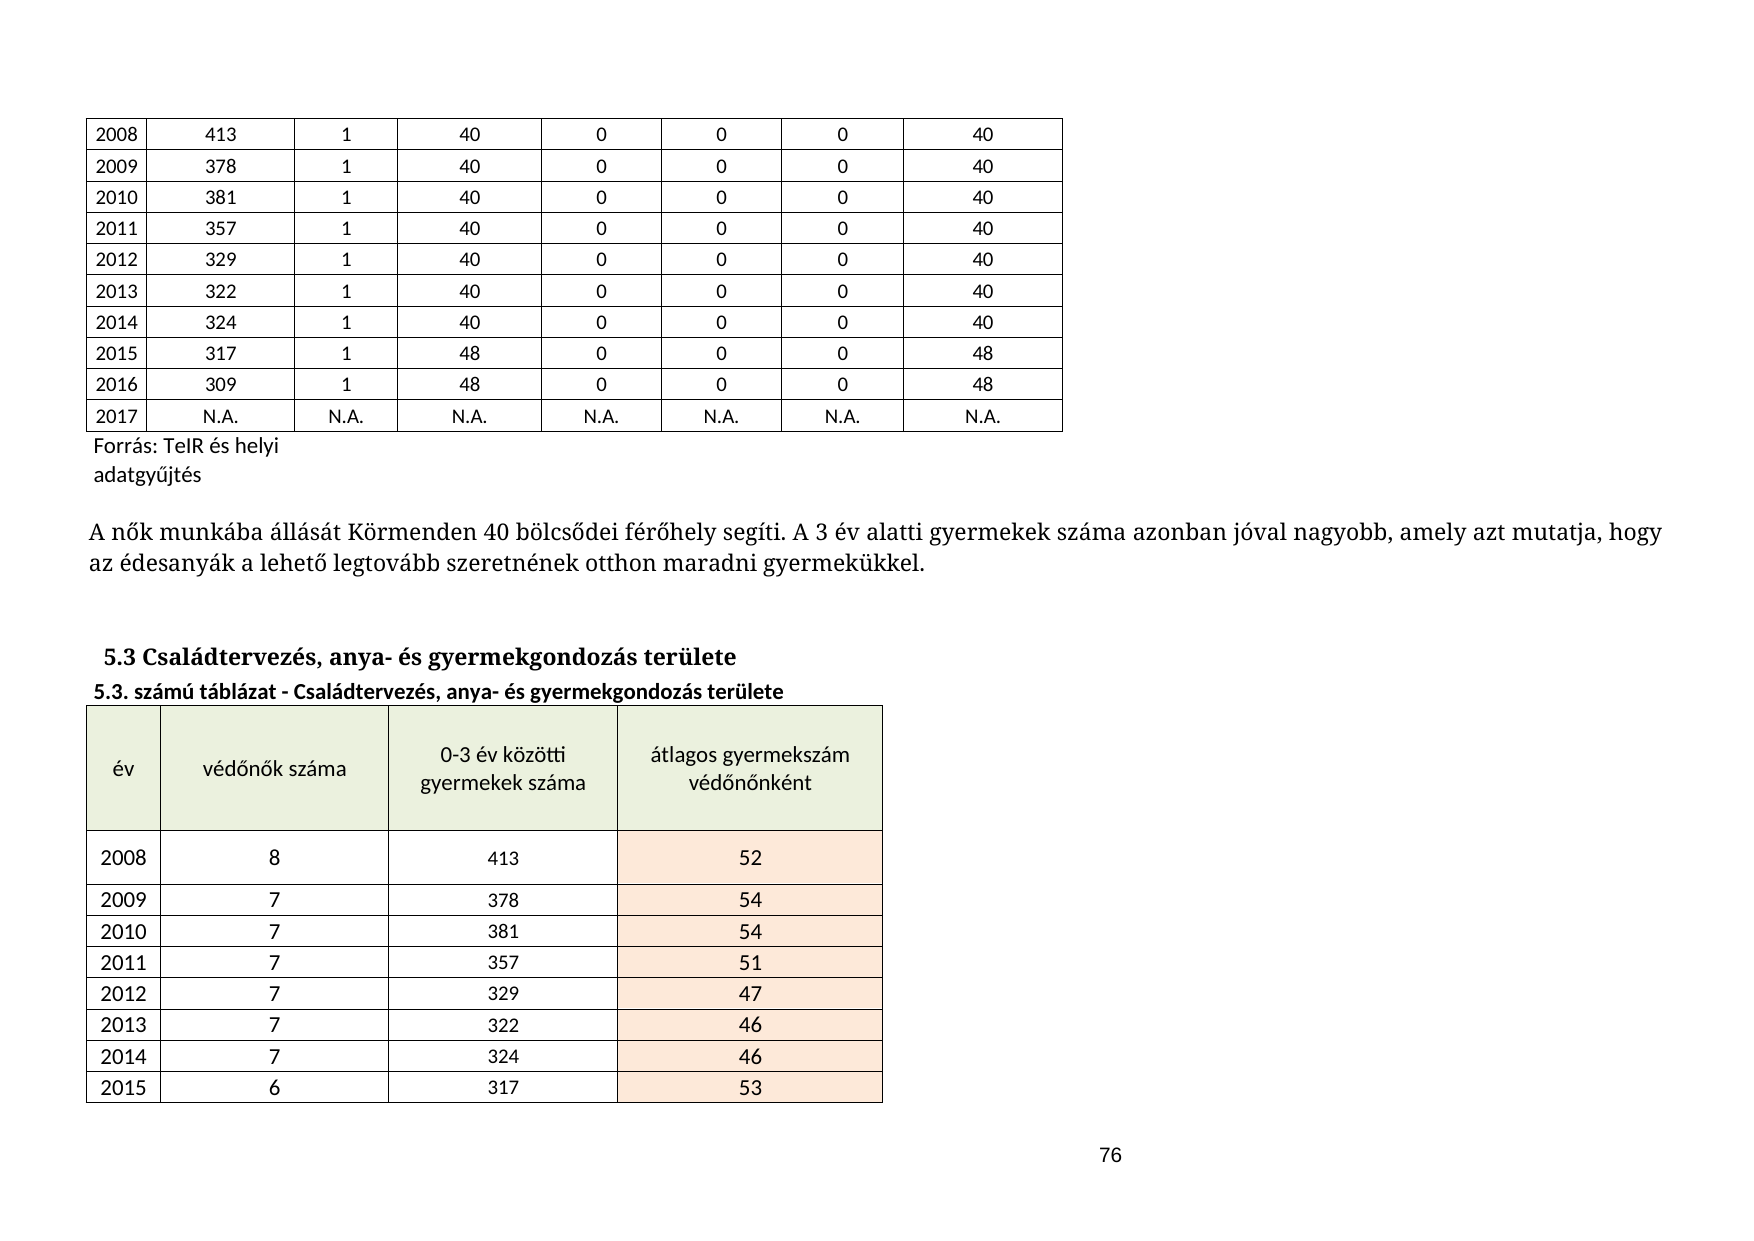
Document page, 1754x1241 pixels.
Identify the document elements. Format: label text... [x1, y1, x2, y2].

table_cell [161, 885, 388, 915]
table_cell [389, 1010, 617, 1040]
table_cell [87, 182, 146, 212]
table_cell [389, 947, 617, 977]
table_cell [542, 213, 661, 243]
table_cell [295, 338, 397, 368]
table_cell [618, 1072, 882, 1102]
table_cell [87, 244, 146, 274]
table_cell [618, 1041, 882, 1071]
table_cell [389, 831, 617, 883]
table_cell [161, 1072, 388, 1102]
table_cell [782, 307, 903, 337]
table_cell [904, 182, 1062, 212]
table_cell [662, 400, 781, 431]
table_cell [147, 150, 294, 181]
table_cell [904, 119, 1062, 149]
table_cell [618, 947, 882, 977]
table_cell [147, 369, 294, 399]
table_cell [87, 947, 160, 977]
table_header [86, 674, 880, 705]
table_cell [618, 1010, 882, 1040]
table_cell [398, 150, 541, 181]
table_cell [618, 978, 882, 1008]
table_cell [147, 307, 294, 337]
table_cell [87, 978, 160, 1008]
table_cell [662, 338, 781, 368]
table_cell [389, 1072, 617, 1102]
text 5.3 Családtervezés, anya- és gyermekgondozás területe [89, 641, 1665, 672]
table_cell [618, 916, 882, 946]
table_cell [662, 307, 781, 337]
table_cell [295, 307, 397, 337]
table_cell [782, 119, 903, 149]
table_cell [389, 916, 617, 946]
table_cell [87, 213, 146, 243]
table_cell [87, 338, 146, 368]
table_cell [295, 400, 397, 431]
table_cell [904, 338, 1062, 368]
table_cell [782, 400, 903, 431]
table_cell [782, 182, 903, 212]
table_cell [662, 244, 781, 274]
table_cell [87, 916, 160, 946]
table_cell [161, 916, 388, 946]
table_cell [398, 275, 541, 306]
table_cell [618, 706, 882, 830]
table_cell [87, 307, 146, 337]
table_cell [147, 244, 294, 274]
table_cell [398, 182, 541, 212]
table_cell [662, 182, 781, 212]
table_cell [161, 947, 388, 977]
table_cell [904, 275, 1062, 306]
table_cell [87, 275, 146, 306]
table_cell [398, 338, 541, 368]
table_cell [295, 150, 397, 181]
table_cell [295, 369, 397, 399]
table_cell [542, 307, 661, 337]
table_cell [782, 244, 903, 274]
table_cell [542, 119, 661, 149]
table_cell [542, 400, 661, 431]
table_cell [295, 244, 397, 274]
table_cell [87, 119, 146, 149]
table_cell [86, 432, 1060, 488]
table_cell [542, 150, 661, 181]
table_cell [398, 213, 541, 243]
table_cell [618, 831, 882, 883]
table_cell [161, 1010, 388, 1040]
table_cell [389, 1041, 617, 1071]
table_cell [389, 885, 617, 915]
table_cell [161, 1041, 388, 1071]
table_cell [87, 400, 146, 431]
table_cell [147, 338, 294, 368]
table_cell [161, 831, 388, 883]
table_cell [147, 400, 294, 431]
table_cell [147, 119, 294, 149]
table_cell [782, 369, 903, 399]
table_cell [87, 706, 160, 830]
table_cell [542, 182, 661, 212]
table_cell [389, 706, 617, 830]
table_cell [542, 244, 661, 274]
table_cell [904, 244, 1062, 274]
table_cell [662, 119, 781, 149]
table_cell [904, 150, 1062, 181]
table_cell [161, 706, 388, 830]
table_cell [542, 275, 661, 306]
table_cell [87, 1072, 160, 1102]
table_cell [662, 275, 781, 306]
text A nők munkába állását Körmenden 40 bölcsődei férőhely segíti. A 3 év alatti gyermekek száma azonban jóval nagyobb, amely azt mutatja, hogy az édesanyák a lehető legtovább szeretnének otthon maradni gyermekükkel. [89, 516, 1665, 578]
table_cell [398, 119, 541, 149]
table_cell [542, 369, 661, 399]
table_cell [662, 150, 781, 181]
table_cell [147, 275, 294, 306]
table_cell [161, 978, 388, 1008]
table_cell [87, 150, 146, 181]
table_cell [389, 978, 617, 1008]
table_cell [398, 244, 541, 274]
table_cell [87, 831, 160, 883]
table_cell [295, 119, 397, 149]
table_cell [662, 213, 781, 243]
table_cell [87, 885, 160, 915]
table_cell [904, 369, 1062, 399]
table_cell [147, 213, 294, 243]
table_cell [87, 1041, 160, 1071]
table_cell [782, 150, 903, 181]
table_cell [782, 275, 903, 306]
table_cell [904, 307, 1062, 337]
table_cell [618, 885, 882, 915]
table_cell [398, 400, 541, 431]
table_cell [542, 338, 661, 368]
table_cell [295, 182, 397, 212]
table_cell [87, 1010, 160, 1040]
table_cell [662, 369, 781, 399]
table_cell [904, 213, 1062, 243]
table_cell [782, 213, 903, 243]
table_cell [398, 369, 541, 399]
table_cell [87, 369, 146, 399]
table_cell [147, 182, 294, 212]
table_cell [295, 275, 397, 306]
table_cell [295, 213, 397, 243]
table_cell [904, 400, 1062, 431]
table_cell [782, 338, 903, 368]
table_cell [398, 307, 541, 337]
